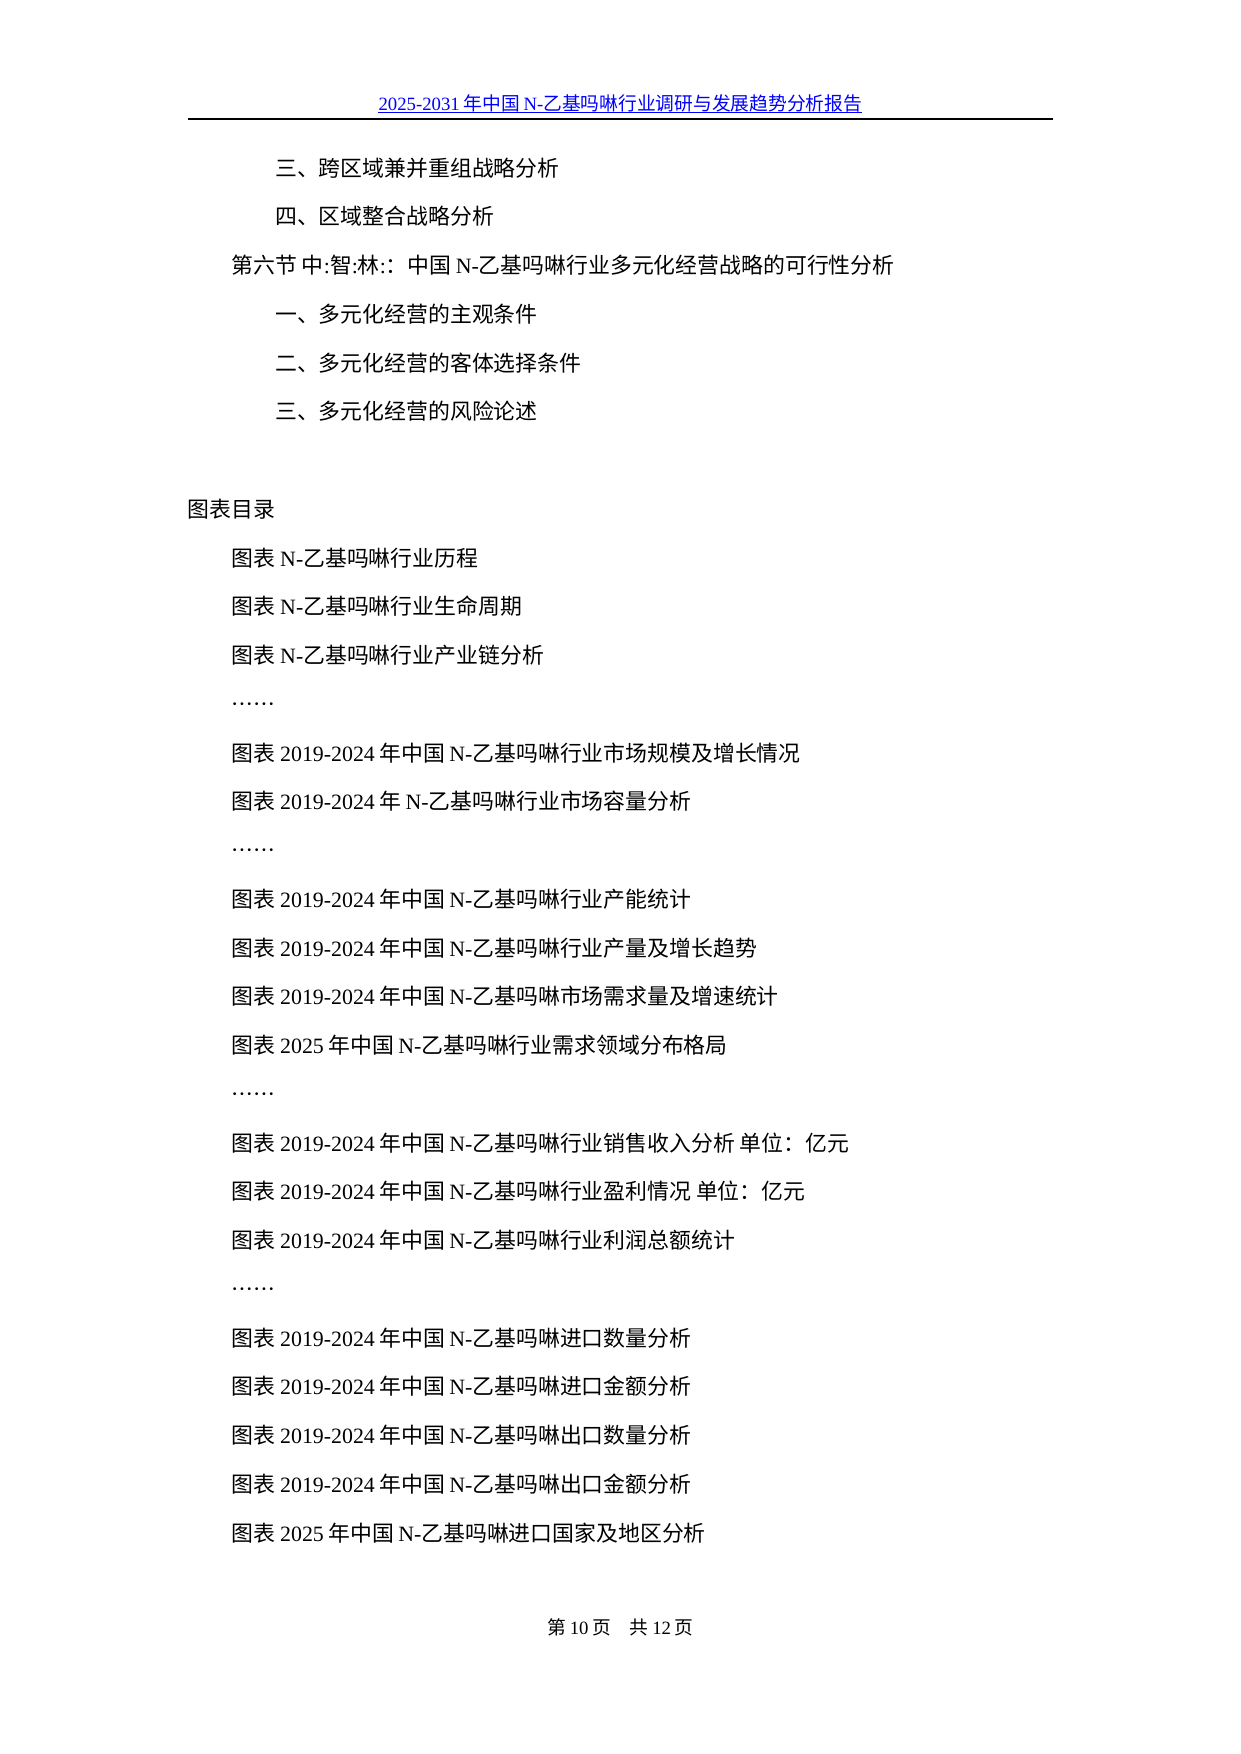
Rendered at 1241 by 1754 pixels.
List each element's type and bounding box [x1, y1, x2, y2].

text [187, 150, 1053, 1548]
